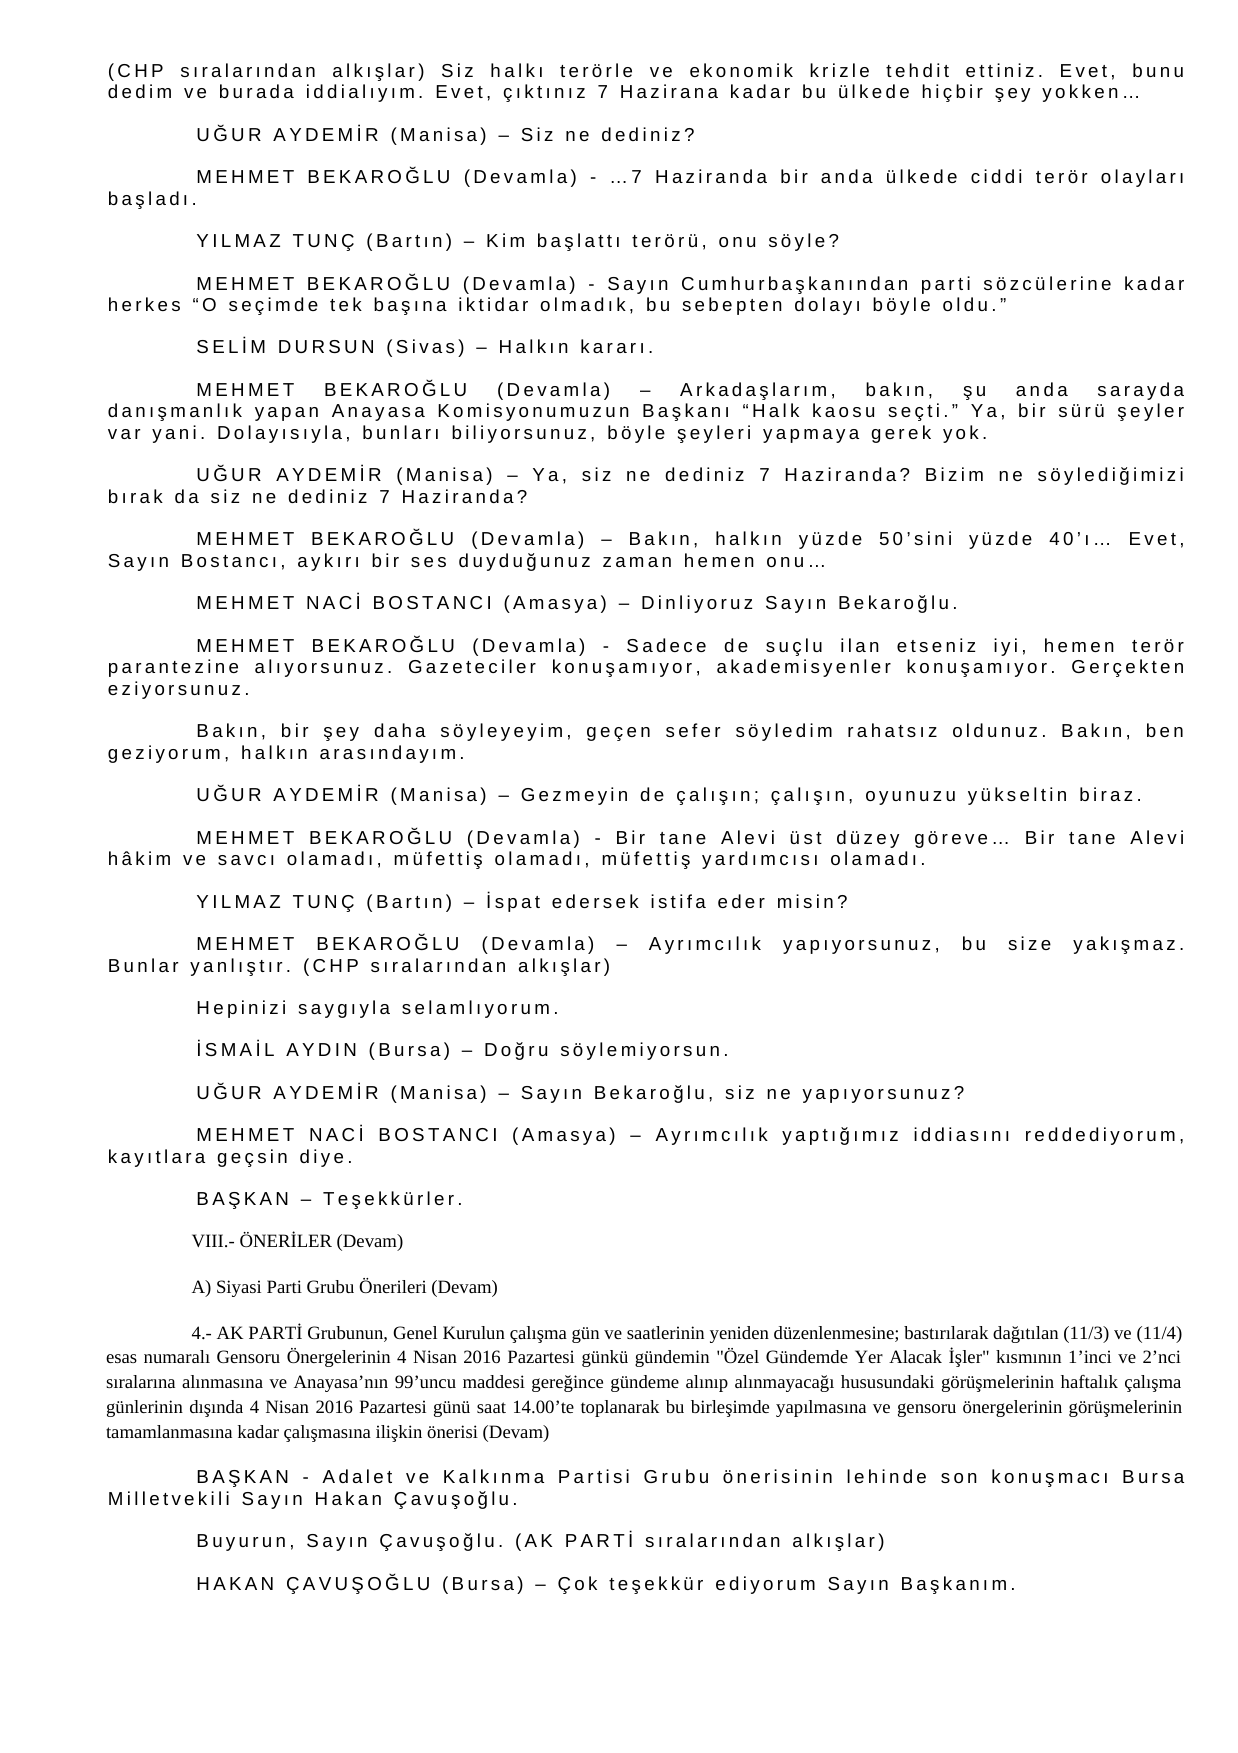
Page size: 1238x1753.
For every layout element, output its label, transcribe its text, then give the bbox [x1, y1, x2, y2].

text VIII.- ÖNERİLER (Devam) [106, 1230, 1184, 1252]
text İSMAİL AYDIN (Bursa) – Doğru söylemiyorsun. [108, 1039, 1186, 1061]
text MEHMET BEKAROĞLU (Devamla) – Ayrımcılık yapıyorsunuz, bu size yakışmaz. Bunlar yanlıştır. (CHP sıralarından alkışlar) [108, 933, 1186, 976]
text SELİM DURSUN (Sivas) – Halkın kararı. [108, 336, 1186, 358]
text A) Siyasi Parti Grubu Önerileri (Devam) [106, 1276, 1184, 1297]
text MEHMET BEKAROĞLU (Devamla) – Bakın, halkın yüzde 50’sini yüzde 40’ı… Evet, Sayın Bostancı, aykırı bir ses duyduğunuz zaman hemen onu… [108, 528, 1186, 571]
text YILMAZ TUNÇ (Bartın) – İspat edersek istifa eder misin? [108, 890, 1186, 912]
text MEHMET NACİ BOSTANCI (Amasya) – Ayrımcılık yaptığımız iddiasını reddediyorum, kayıtlara geçsin diye. [108, 1124, 1186, 1167]
text MEHMET BEKAROĞLU (Devamla) - Sayın Cumhurbaşkanından parti sözcülerine kadar herkes “O seçimde tek başına iktidar olmadık, bu sebepten dolayı böyle oldu.” [108, 272, 1186, 316]
text 4.- AK PARTİ Grubunun, Genel Kurulun çalışma gün ve saatlerinin yeniden düzenlenmesine; bastırılarak dağıtılan (11/3) ve (11/4) esas numaralı Gensoru Önergelerinin 4 Nisan 2016 Pazartesi günkü gündemin "Özel Gündemde Yer Alacak İşler" kısmının 1’inci ve 2’nci sıralarına alınmasına ve Anayasa’nın 99’uncu maddesi gereğince gündeme alınıp alınmayacağı hususundaki görüşmelerinin haftalık çalışma günlerinin dışında 4 Nisan 2016 Pazartesi günü saat 14.00’te toplanarak bu birleşimde yapılmasına ve gensoru önergelerinin görüşmelerinin tamamlanmasına kadar çalışmasına ilişkin önerisi (Devam) [106, 1322, 1184, 1442]
text MEHMET NACİ BOSTANCI (Amasya) – Dinliyoruz Sayın Bekaroğlu. [108, 592, 1186, 614]
text HAKAN ÇAVUŞOĞLU (Bursa) – Çok teşekkür ediyorum Sayın Başkanım. [108, 1573, 1186, 1594]
text UĞUR AYDEMİR (Manisa) – Ya, siz ne dediniz 7 Haziranda? Bizim ne söylediğimizi bırak da siz ne dediniz 7 Haziranda? [108, 464, 1186, 507]
text UĞUR AYDEMİR (Manisa) – Gezmeyin de çalışın; çalışın, oyunuzu yükseltin biraz. [108, 784, 1186, 806]
text BAŞKAN – Teşekkürler. [108, 1188, 1186, 1209]
text Bakın, bir şey daha söyleyeyim, geçen sefer söyledim rahatsız oldunuz. Bakın, ben geziyorum, halkın arasındayım. [108, 720, 1186, 763]
text YILMAZ TUNÇ (Bartın) – Kim başlattı terörü, onu söyle? [108, 230, 1186, 252]
text Hepinizi saygıyla selamlıyorum. [108, 997, 1186, 1018]
text MEHMET BEKAROĞLU (Devamla) - …7 Haziranda bir anda ülkede ciddi terör olayları başladı. [108, 166, 1186, 209]
text MEHMET BEKAROĞLU (Devamla) – Arkadaşlarım, bakın, şu anda sarayda danışmanlık yapan Anayasa Komisyonumuzun Başkanı “Halk kaosu seçti.” Ya, bir sürü şeyler var yani. Dolayısıyla, bunları biliyorsunuz, böyle şeyleri yapmaya gerek yok. [108, 379, 1186, 443]
text UĞUR AYDEMİR (Manisa) – Siz ne dediniz? [108, 124, 1186, 145]
text MEHMET BEKAROĞLU (Devamla) - Sadece de suçlu ilan etseniz iyi, hemen terör parantezine alıyorsunuz. Gazeteciler konuşamıyor, akademisyenler konuşamıyor. Gerçekten eziyorsunuz. [108, 634, 1186, 699]
text MEHMET BEKAROĞLU (Devamla) - Bir tane Alevi üst düzey göreve… Bir tane Alevi hâkim ve savcı olamadı, müfettiş olamadı, müfettiş yardımcısı olamadı. [108, 826, 1186, 869]
text BAŞKAN - Adalet ve Kalkınma Partisi Grubu önerisinin lehinde son konuşmacı Bursa Milletvekili Sayın Hakan Çavuşoğlu. [108, 1466, 1186, 1509]
text UĞUR AYDEMİR (Manisa) – Sayın Bekaroğlu, siz ne yapıyorsunuz? [108, 1082, 1186, 1103]
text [108, 60, 1186, 103]
text Buyurun, Sayın Çavuşoğlu. (AK PARTİ sıralarından alkışlar) [108, 1530, 1186, 1552]
